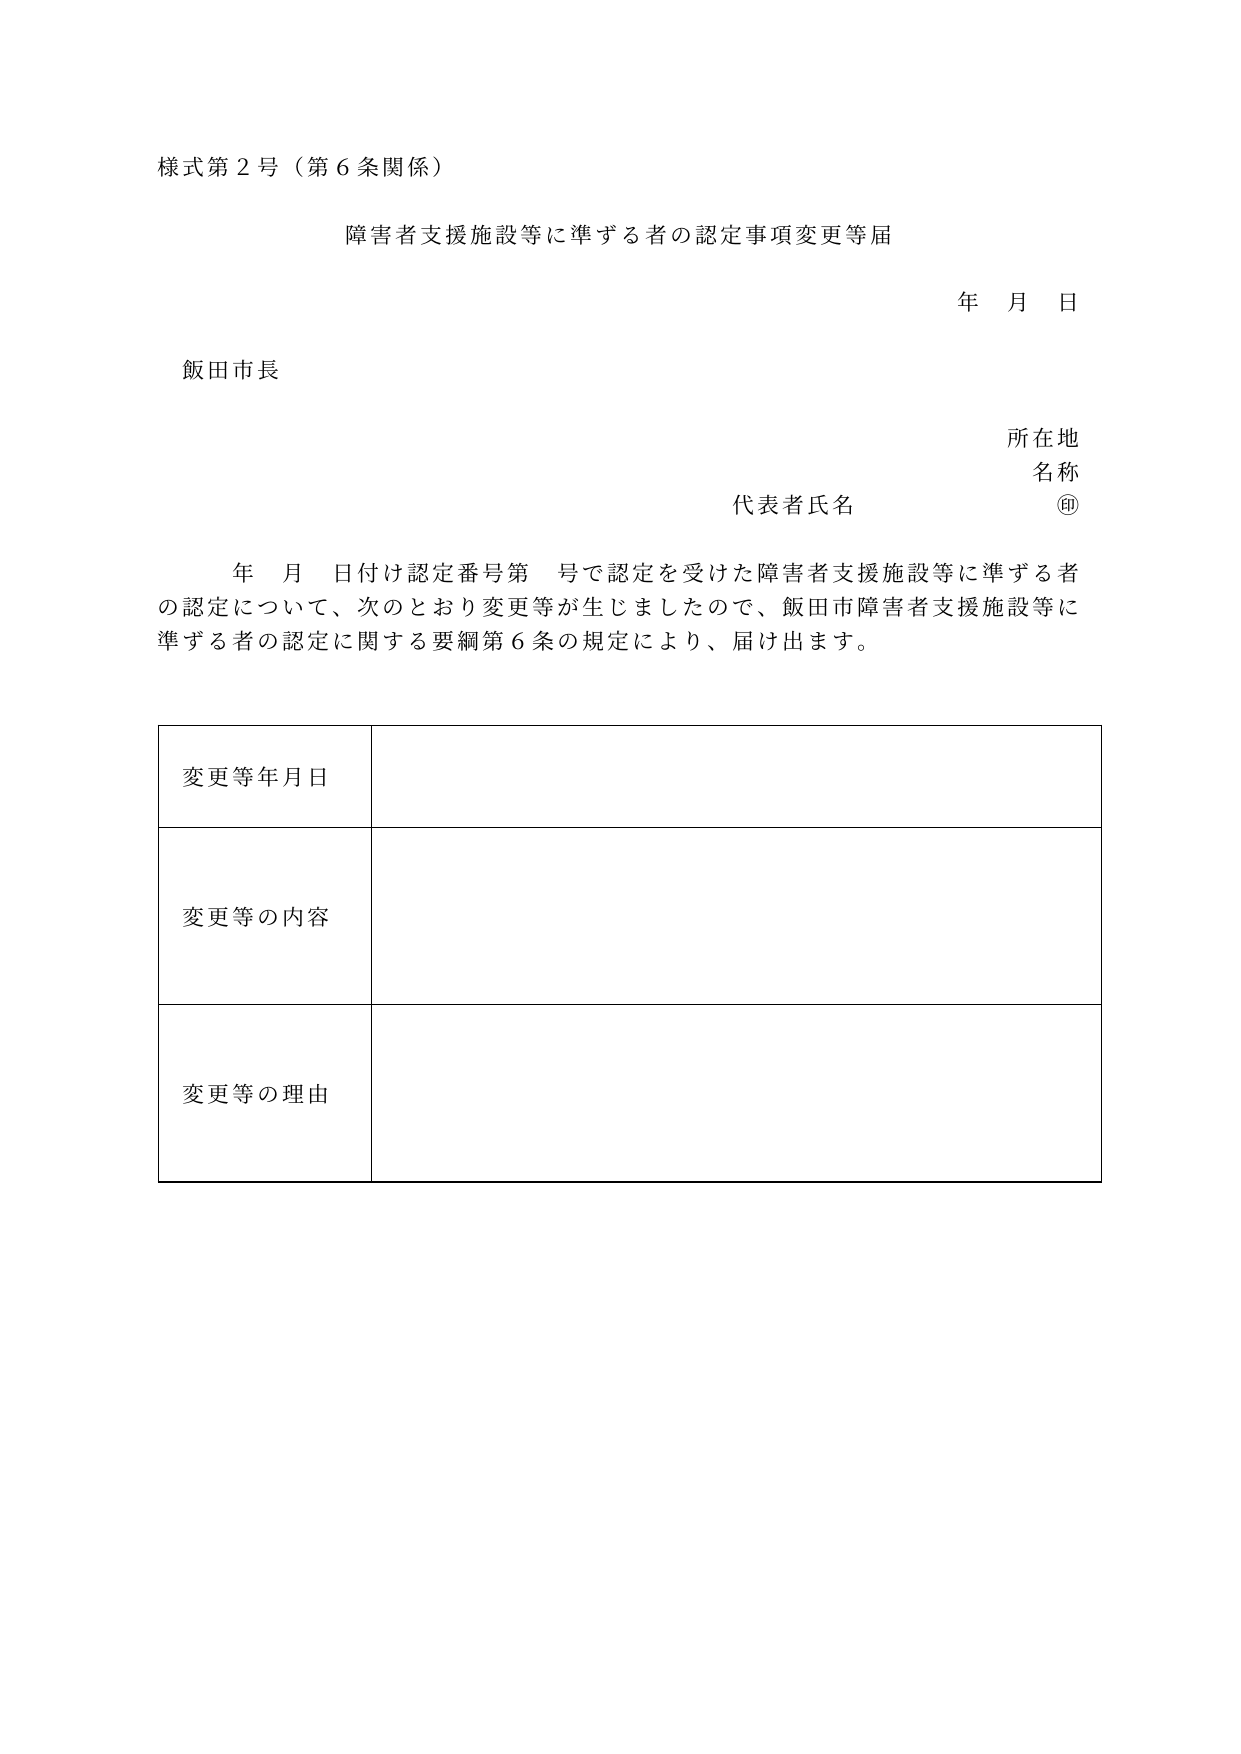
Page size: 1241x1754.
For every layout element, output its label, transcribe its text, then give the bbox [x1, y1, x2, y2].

text 所在地 [158, 420, 1083, 454]
text 年 月 日付け認定番号第 号で認定を受けた障害者支援施設等に準ずる者の認定について、次のとおり変更等が生じましたので、飯田市障害者支援施設等に準ずる者の認定に関する要綱第６条の規定により、届け出ます。 [158, 555, 1083, 657]
text 年 月 日 [158, 284, 1083, 318]
table_header 変更等年月日 [159, 726, 371, 827]
table_cell 変更等の内容 [159, 828, 371, 1004]
table_cell 変更等の理由 [159, 1005, 371, 1181]
table_cell [372, 828, 1101, 1004]
text 代表者氏名 ㊞ [158, 488, 1083, 521]
text 障害者支援施設等に準ずる者の認定事項変更等届 [158, 217, 1083, 251]
table_header [372, 726, 1101, 827]
table_cell [372, 1005, 1101, 1181]
text 様式第２号（第６条関係） [158, 149, 1083, 183]
text 名称 [158, 454, 1083, 488]
text 飯田市長 [158, 352, 1083, 386]
